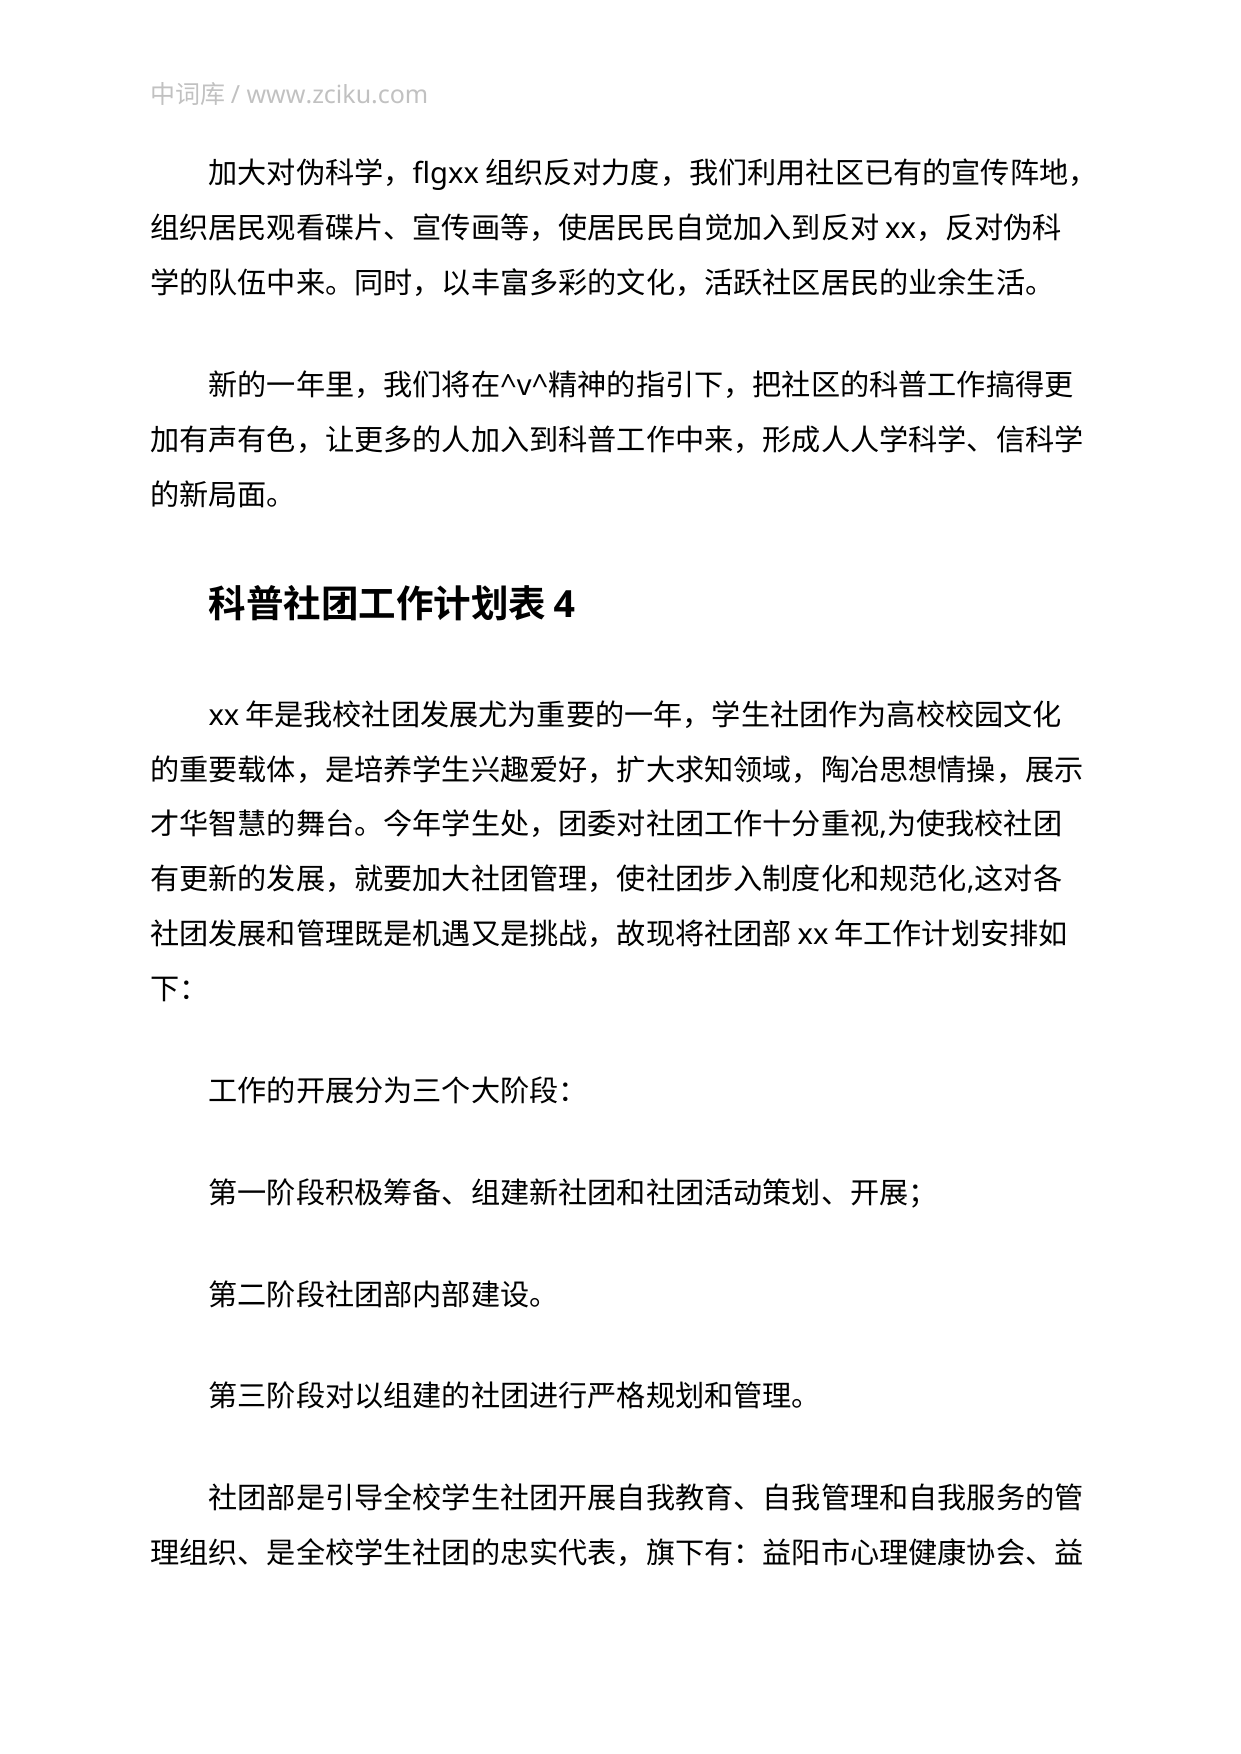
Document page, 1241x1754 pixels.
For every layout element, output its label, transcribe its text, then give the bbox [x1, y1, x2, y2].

text xx年是我校社团发展尤为重要的一年，学生社团作为高校校园文化的重要载体，是培养学生兴趣爱好，扩大求知领域，陶冶思想情操，展示才华智慧的舞台。今年学生处，团委对社团工作十分重视,为使我校社团有更新的发展，就要加大社团管理，使社团步入制度化和规范化,这对各社团发展和管理既是机遇又是挑战，故现将社团部xx年工作计划安排如下： [150, 691, 1090, 1008]
text 第三阶段对以组建的社团进行严格规划和管理。 [150, 1373, 1090, 1415]
text 工作的开展分为三个大阶段： [150, 1068, 1090, 1110]
text 第一阶段积极筹备、组建新社团和社团活动策划、开展； [150, 1169, 1090, 1212]
text 科普社团工作计划表4 [150, 573, 1090, 628]
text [150, 1475, 1090, 1572]
text 新的一年里，我们将在^v^精神的指引下，把社区的科普工作搞得更加有声有色，让更多的人加入到科普工作中来，形成人人学科学、信科学的新局面。 [150, 362, 1090, 514]
text 第二阶段社团部内部建设。 [150, 1271, 1090, 1313]
text 加大对伪科学，flgxx组织反对力度，我们利用社区已有的宣传阵地，组织居民观看碟片、宣传画等，使居民民自觉加入到反对xx，反对伪科学的队伍中来。同时，以丰富多彩的文化，活跃社区居民的业余生活。 [150, 150, 1090, 302]
